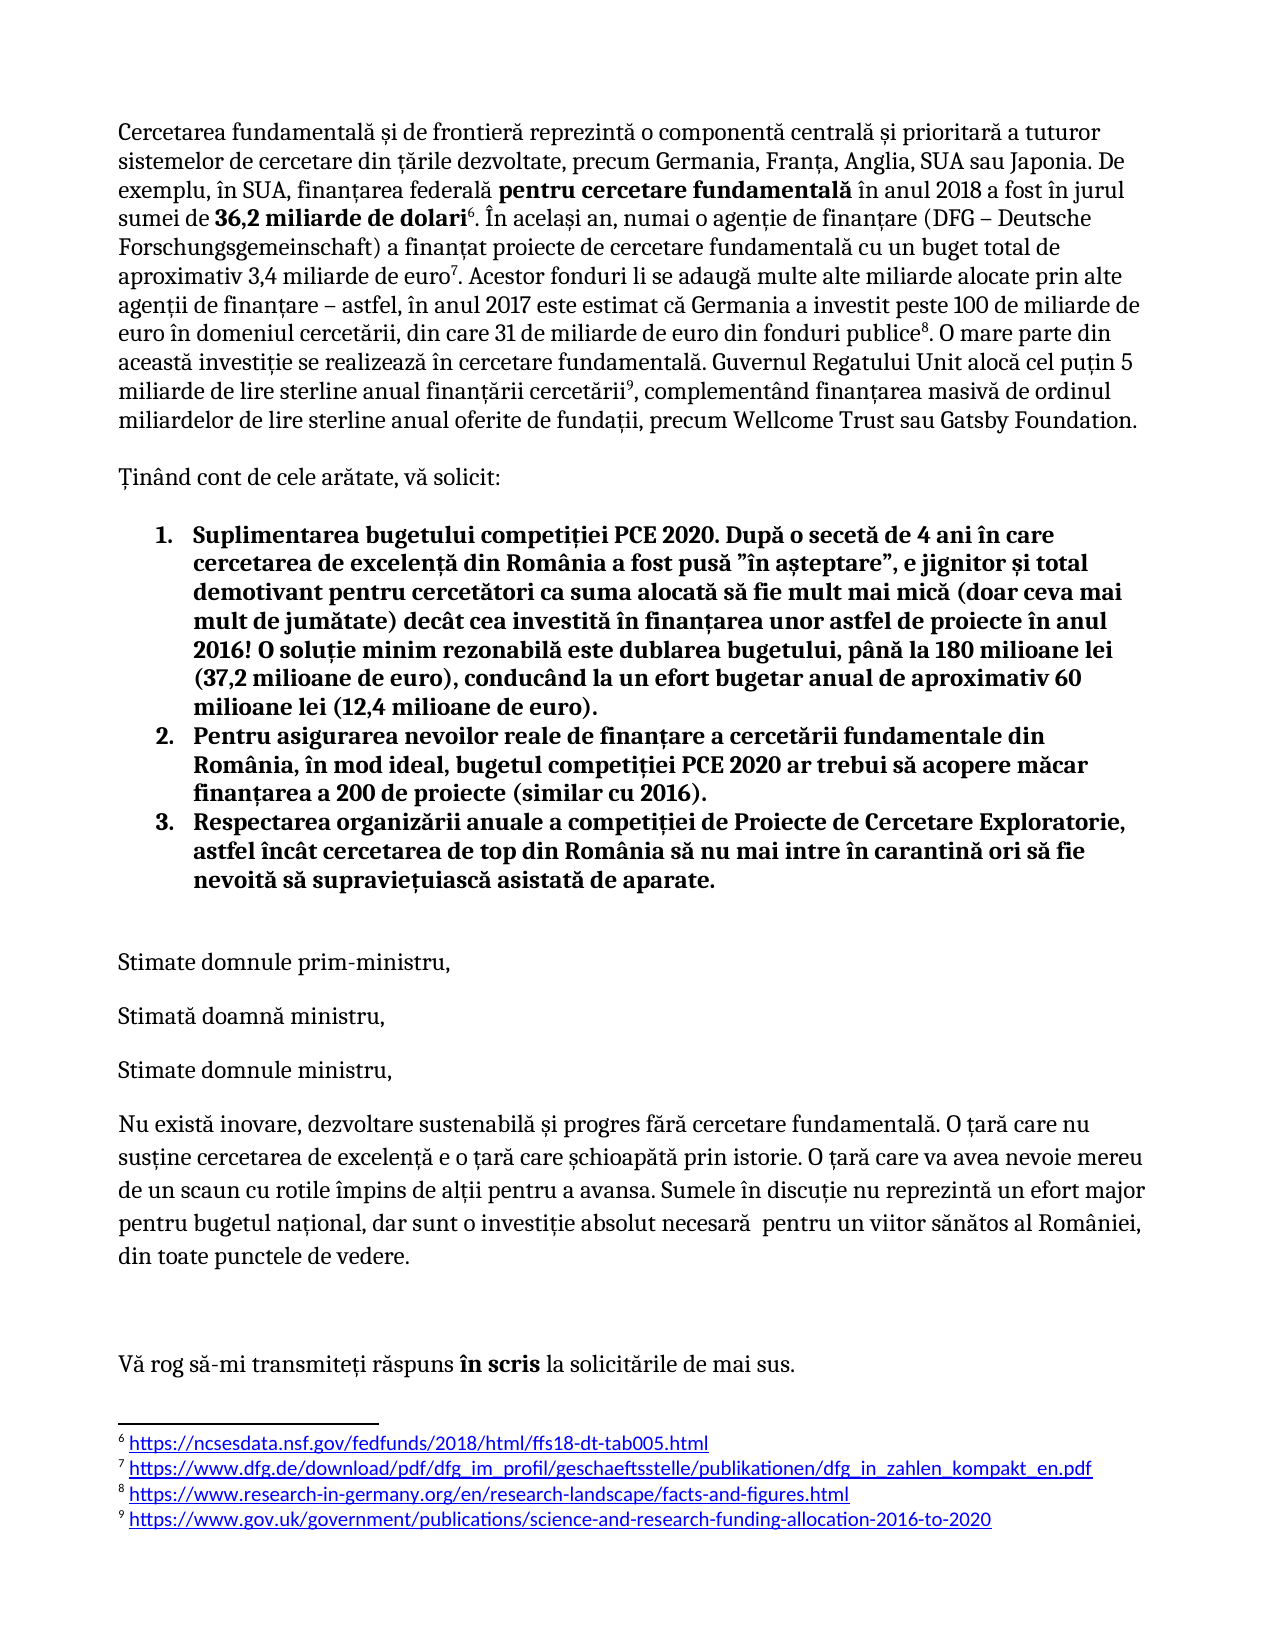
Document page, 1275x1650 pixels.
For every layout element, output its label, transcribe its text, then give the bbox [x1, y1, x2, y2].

list Pentru asigurarea nevoilor reale de finanțare a cercetării fundamentale din România, în mod ideal, bugetul competiției PCE 2020 ar trebui să acopere măcar finanțarea a 200 de proiecte (similar cu 2016). [156, 722, 1157, 808]
text Stimate domnule ministru, [118, 1056, 1157, 1085]
text Stimată doamnă ministru, [118, 1002, 1157, 1031]
text Vă rog să-mi transmiteți răspuns în scris la solicitările de mai sus. [118, 1349, 1157, 1378]
text Nu există inovare, dezvoltare sustenabilă și progres fără cercetare fundamentală. O țară care nu susține cercetarea de excelență e o țară care șchioapătă prin istorie. O țară care va avea nevoie mereu de un scaun cu rotile împins de alții pentru a avansa. Sumele în discuție nu reprezintă un efort major pentru bugetul național, dar sunt o investiție absolut necesară pentru un viitor sănătos al României, din toate punctele de vedere. [118, 1110, 1157, 1271]
list Respectarea organizării anuale a competiției de Proiecte de Cercetare Exploratorie, astfel încât cercetarea de top din România să nu mai intre în carantină ori să fie nevoită să supraviețuiască asistată de aparate. [156, 808, 1157, 894]
text Cercetarea fundamentală și de frontieră reprezintă o componentă centrală și prioritară a tuturor sistemelor de cercetare din țările dezvoltate, precum Germania, Franța, Anglia, SUA sau Japonia. De exemplu, în SUA, finanțarea federală pentru cercetare fundamentală în anul 2018 a fost în jurul sumei de 36,2 miliarde de dolari. În același an, numai o agenție de finanțare (DFG – Deutsche Forschungsgemeinschaft) a finanțat proiecte de cercetare fundamentală cu un buget total de aproximativ 3,4 miliarde de euro. Acestor fonduri li se adaugă multe alte miliarde alocate prin alte agenții de finanțare – astfel, în anul 2017 este estimat că Germania a investit peste 100 de miliarde de euro în domeniul cercetării, din care 31 de miliarde de euro din fonduri publice. O mare parte din această investiție se realizează în cercetare fundamentală. Guvernul Regatului Unit alocă cel puțin 5 miliarde de lire sterline anual finanțării cercetării, complementând finanțarea masivă de ordinul miliardelor de lire sterline anual oferite de fundații, precum Wellcome Trust sau Gatsby Foundation. [118, 118, 1157, 434]
list Suplimentarea bugetului competiției PCE 2020. După o secetă de 4 ani în care cercetarea de excelență din România a fost pusă ”în așteptare”, e jignitor și total demotivant pentru cercetători ca suma alocată să fie mult mai mică (doar ceva mai mult de jumătate) decât cea investită în finanțarea unor astfel de proiecte în anul 2016! O soluție minim rezonabilă este dublarea bugetului, până la 180 milioane lei (37,2 milioane de euro), conducând la un efort bugetar anual de aproximativ 60 milioane lei (12,4 milioane de euro). [156, 521, 1157, 722]
text Ținând cont de cele arătate, vă solicit: [118, 463, 1157, 492]
text Stimate domnule prim-ministru, [118, 948, 1157, 977]
